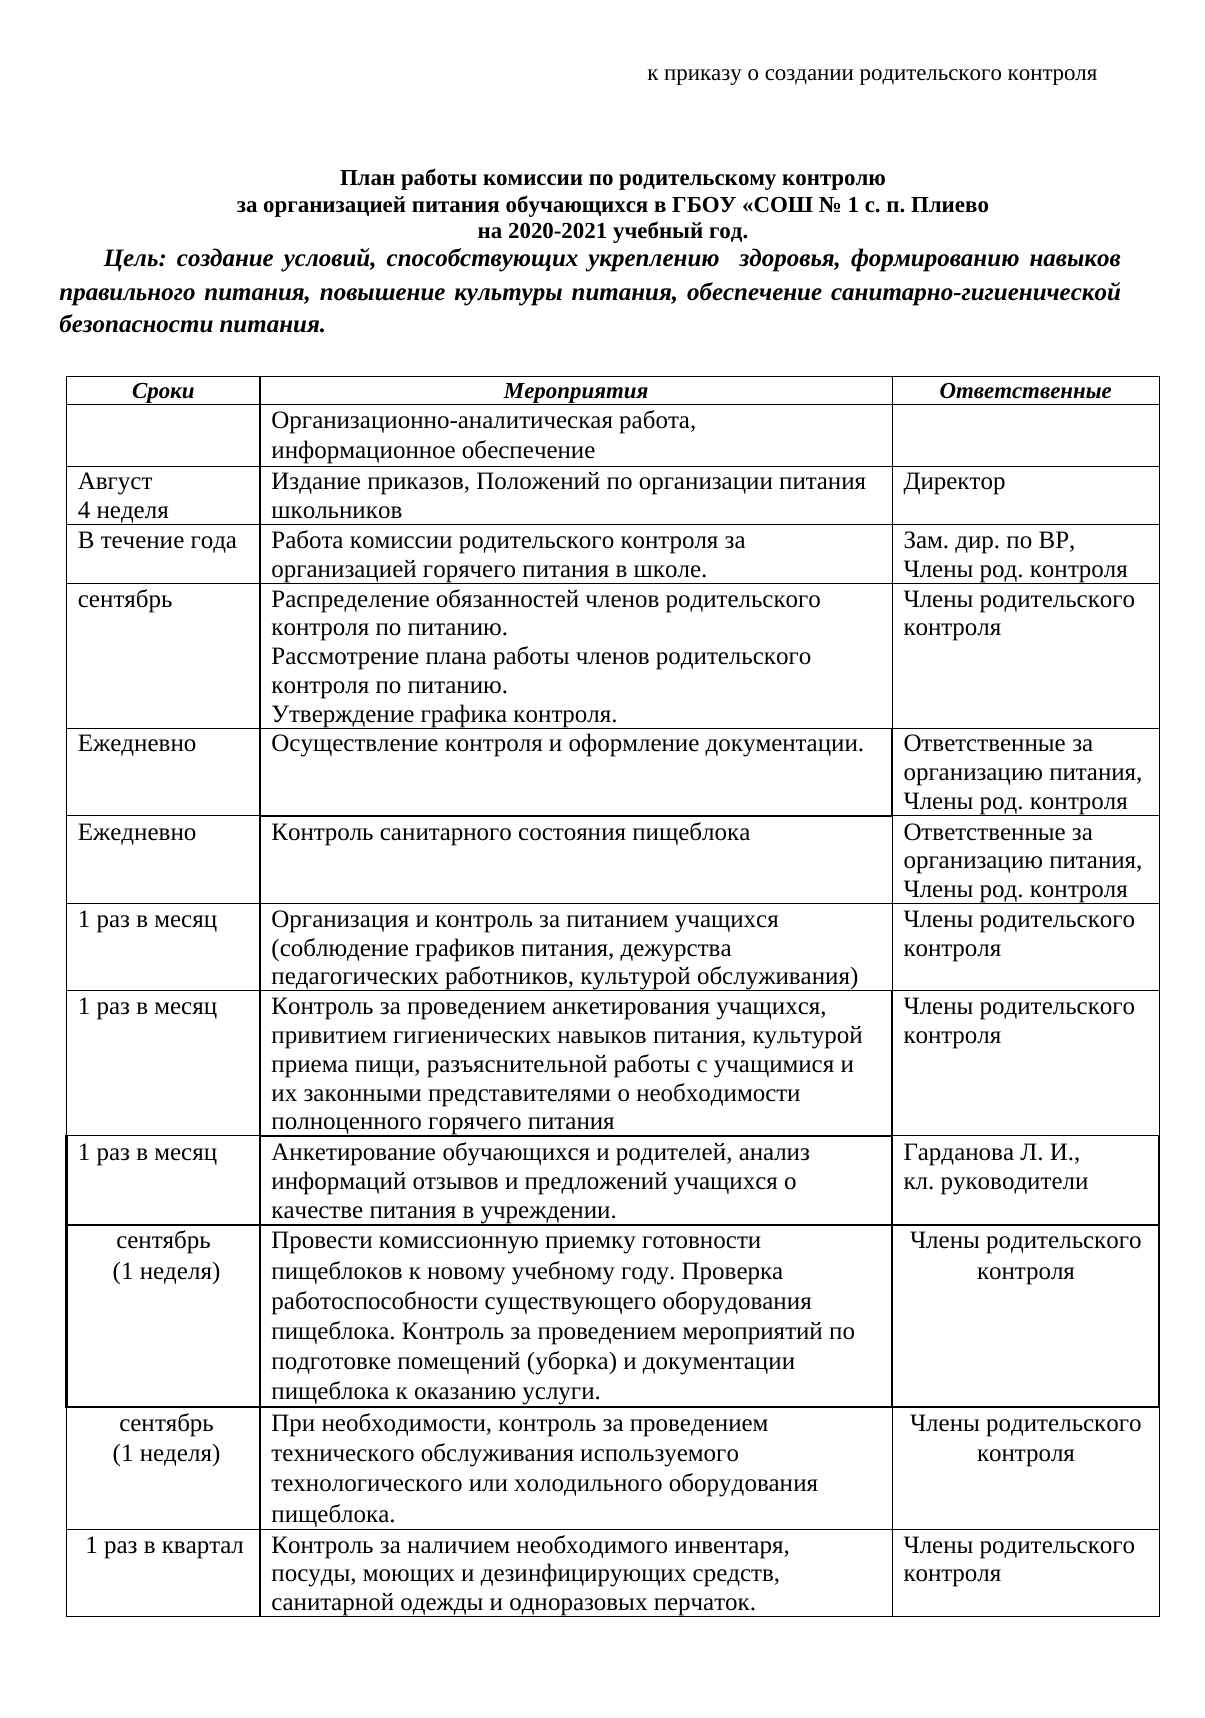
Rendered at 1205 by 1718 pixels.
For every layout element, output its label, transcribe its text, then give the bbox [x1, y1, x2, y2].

table_cell [893, 405, 1159, 466]
table_cell Ответственные за организацию питания, Члены род. контроля [893, 729, 1159, 815]
table_cell Ответственные за организацию питания, Члены род. контроля [893, 816, 1159, 903]
table_cell Организация и контроль за питанием учащихся (соблюдение графиков питания, дежурства педагогических работников, культурой обслуживания) [261, 904, 892, 990]
table_cell Контроль за проведением анкетирования учащихся, привитием гигиенических навыков питания, культурой приема пищи, разъяснительной работы с учащимися и их законными представителями о необходимости полноценного горячего питания [261, 991, 891, 1135]
table_cell Члены родительского контроля [893, 584, 1159, 727]
table_cell Контроль за наличием необходимого инвентаря, посуды, моющих и дезинфицирующих средств, санитарной одежды и одноразовых перчаток. [261, 1530, 892, 1616]
table_cell Ежедневно [67, 729, 259, 815]
table_cell Ежедневно [67, 816, 259, 903]
table_cell Зам. дир. по ВР, Члены род. контроля [893, 525, 1159, 583]
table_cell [893, 1530, 1159, 1616]
table_cell 1 раз в месяц [67, 991, 259, 1135]
table_cell Провести комиссионную приемку готовности пищеблоков к новому учебному году. Проверка работоспособности существующего оборудования пищеблока. Контроль за проведением мероприятий по подготовке помещений (уборка) и документации пищеблока к оказанию услуги. [261, 1226, 891, 1406]
table_cell Осуществление контроля и оформление документации. [261, 729, 891, 815]
table_cell Август 4 неделя [67, 467, 259, 524]
table_cell Гарданова Л. И., кл. руководители [893, 1136, 1158, 1223]
table_cell Организационно-аналитическая работа, информационное обеспечение [261, 405, 892, 466]
table_header Сроки [67, 377, 259, 404]
text за организацией питания обучающихся в ГБОУ «СОШ № 1 с. п. Плиево на 2020-2021 учебный год. [103, 191, 1122, 243]
table_cell В течение года [67, 525, 259, 583]
table_cell Распределение обязанностей членов родительского контроля по питанию. Рассмотрение плана работы членов родительского контроля по питанию. Утверждение графика контроля. [261, 584, 892, 727]
table_cell Контроль санитарного состояния пищеблока [261, 817, 892, 903]
table_cell сентябрь [67, 584, 259, 727]
text к приказу о создании родительского контроля [103, 59, 1122, 85]
table_cell Члены родительского контроля [893, 1408, 1159, 1529]
table_cell 1 раз в месяц [67, 904, 259, 990]
table_header Мероприятия [261, 377, 892, 404]
table_cell Члены родительского контроля [893, 1226, 1158, 1406]
table_cell сентябрь (1 неделя) [68, 1226, 259, 1406]
table_cell Анкетирование обучающихся и родителей, анализ информаций отзывов и предложений учащихся о качестве питания в учреждении. [261, 1137, 891, 1223]
table_cell Директор [893, 467, 1159, 524]
table_cell Члены родительского контроля [893, 991, 1159, 1135]
table_cell 1 раз в квартал [67, 1530, 259, 1616]
table_cell сентябрь (1 неделя) [67, 1408, 259, 1529]
table_header Ответственные [893, 377, 1159, 404]
table_cell При необходимости, контроль за проведением технического обслуживания используемого технологического или холодильного оборудования пищеблока. [261, 1408, 892, 1529]
table_cell Издание приказов, Положений по организации питания школьников [261, 467, 892, 524]
text Цель: создание условий, способствующих укреплению здоровья, формированию навыков правильного питания, повышение культуры питания, обеспечение санитарно-гигиенической безопасности питания. [59, 243, 1122, 338]
table_cell Работа комиссии родительского контроля за организацией горячего питания в школе. [261, 525, 892, 583]
table_cell 1 раз в месяц [68, 1136, 259, 1223]
text План работы комиссии по родительскому контролю [103, 164, 1122, 191]
table_cell Члены родительского контроля [893, 904, 1159, 990]
table_cell [67, 405, 259, 466]
